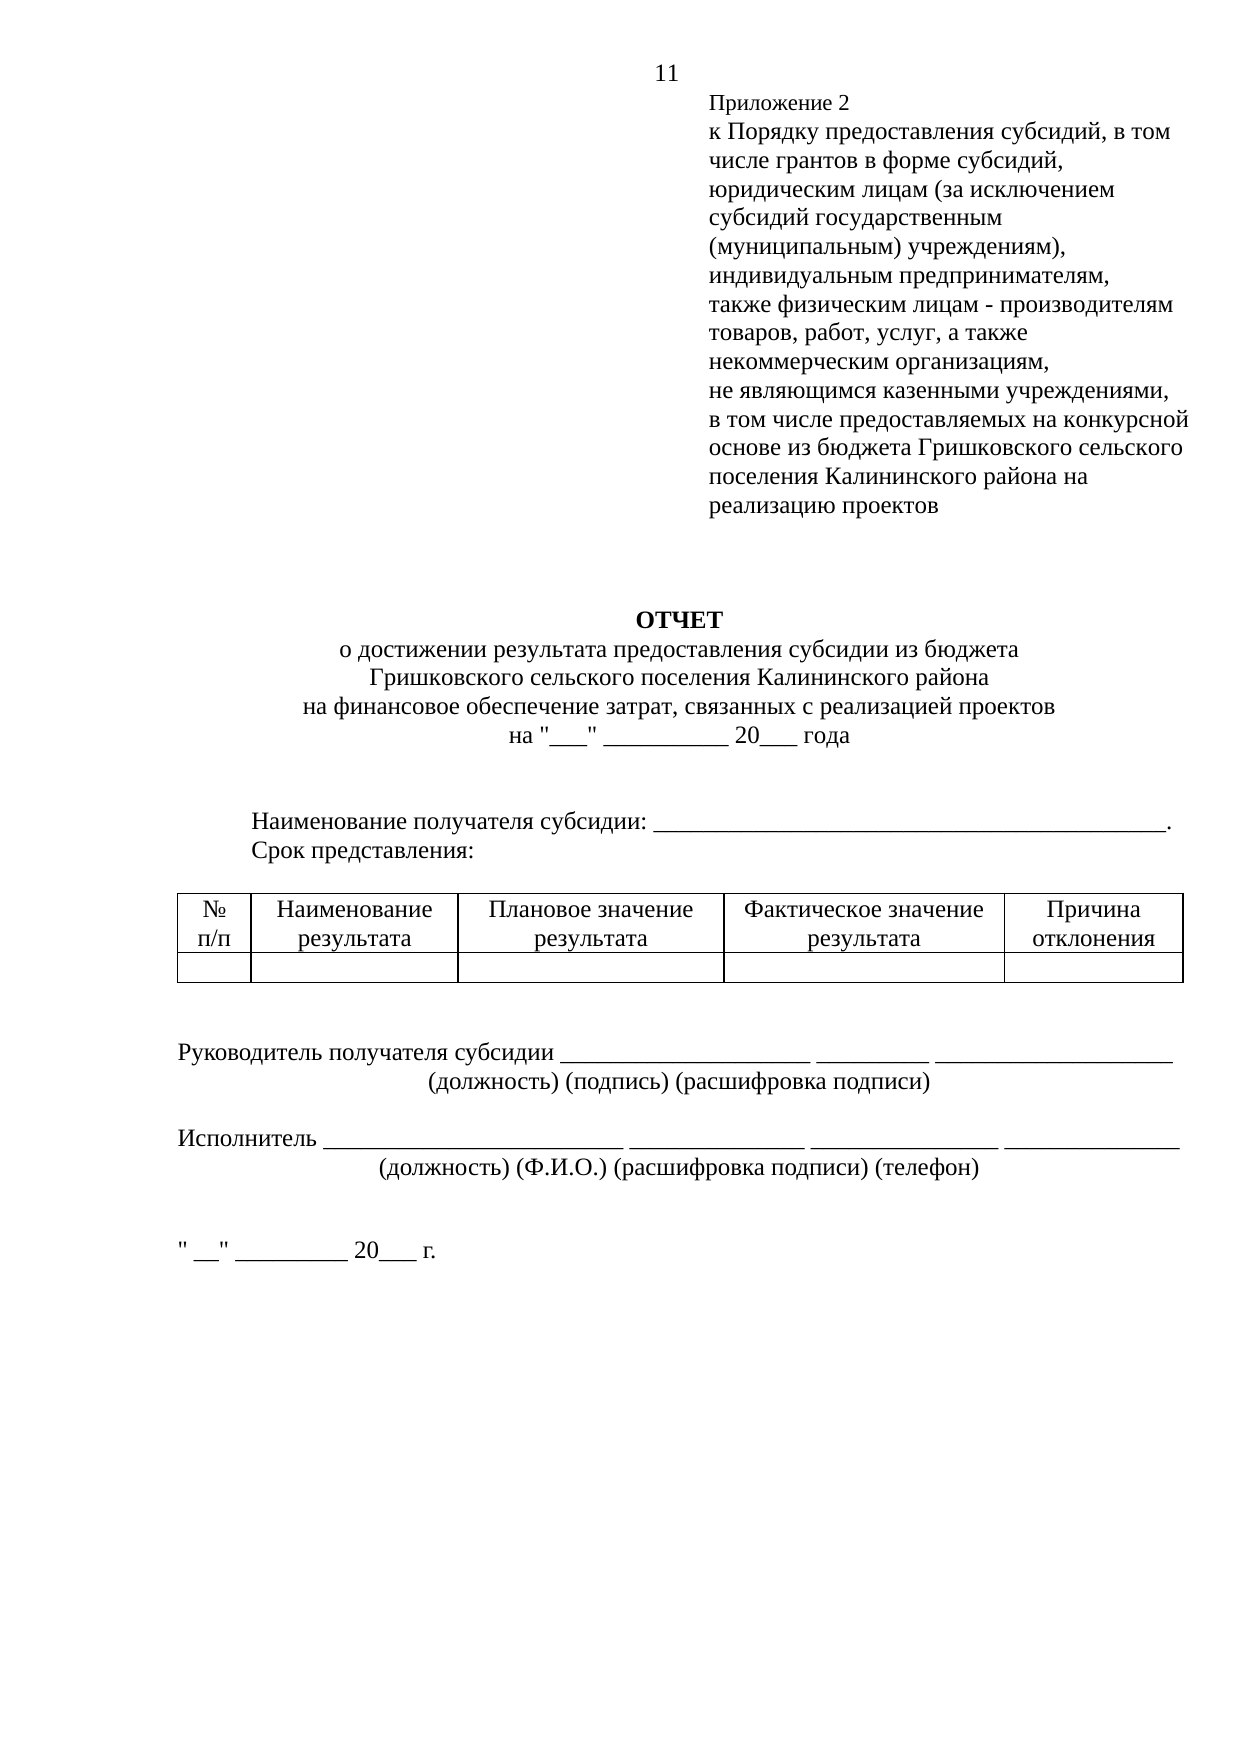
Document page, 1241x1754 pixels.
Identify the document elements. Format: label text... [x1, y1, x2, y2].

table_cell [178, 953, 250, 982]
table_cell [725, 953, 1004, 982]
text о достижении результата предоставления субсидии из бюджета [177, 634, 1181, 662]
text Приложение 2 [709, 88, 1156, 116]
table_header Наименование результата [252, 894, 457, 951]
text в том числе предоставляемых на конкурсной основе из бюджета Гришковского сельского поселения Калининского района на реализацию проектов [709, 404, 1196, 519]
table_cell [252, 953, 457, 982]
text ОТЧЕТ [177, 605, 1181, 634]
text на финансовое обеспечение затрат, связанных с реализацией проектов [177, 691, 1181, 720]
text Наименование получателя субсидии: _________________________________________. [177, 806, 1181, 835]
table_cell [459, 953, 723, 982]
text (должность) (Ф.И.О.) (расшифровка подписи) (телефон) [177, 1152, 1181, 1181]
text Исполнитель ________________________ ______________ _______________ ______________ [177, 1123, 1181, 1152]
text (должность) (подпись) (расшифровка подписи) [177, 1066, 1181, 1095]
text Гришковского сельского поселения Калининского района [177, 662, 1181, 691]
text Срок представления: [177, 835, 1181, 864]
table_header Фактическое значение результата [725, 894, 1004, 951]
table_header Плановое значение результата [459, 894, 723, 951]
text не являющимся казенными учреждениями, [709, 375, 1181, 404]
text также физическим лицам - производителям товаров, работ, услуг, а также некоммерческим организациям, [709, 289, 1181, 375]
table_header № п/п [178, 894, 250, 951]
text на "___" __________ 20___ года [177, 720, 1181, 749]
text 11 [177, 59, 1156, 88]
table_header Причина отклонения [1005, 894, 1182, 951]
table_cell [1005, 953, 1182, 982]
text Руководитель получателя субсидии ____________________ _________ ___________________ [177, 1037, 1181, 1066]
text " __" _________ 20___ г. [177, 1235, 1181, 1263]
text к Порядку предоставления субсидий, в том числе грантов в форме субсидий, юридическим лицам (за исключением субсидий государственным (муниципальным) учреждениям), индивидуальным предпринимателям, [709, 116, 1181, 289]
